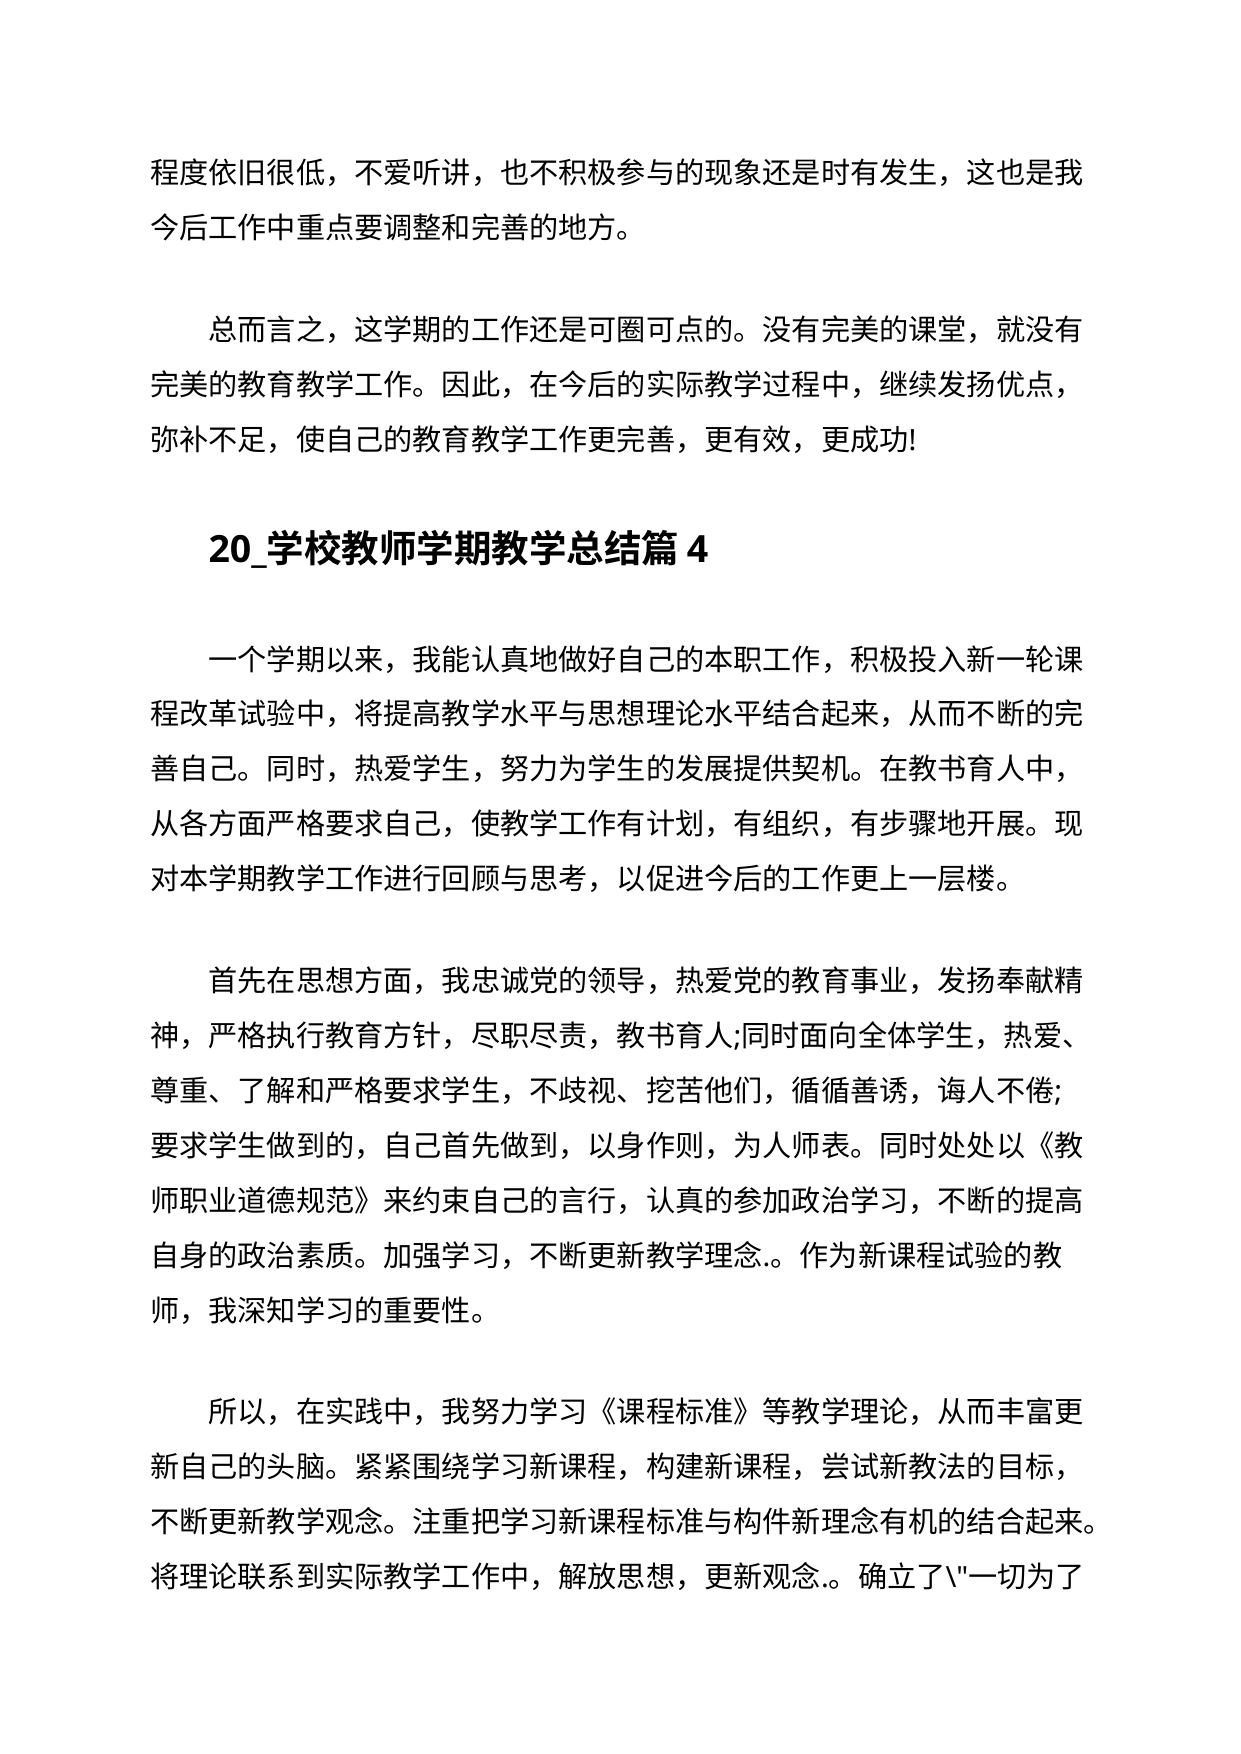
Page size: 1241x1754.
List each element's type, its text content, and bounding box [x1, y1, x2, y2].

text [150, 1389, 1090, 1596]
text 首先在思想方面，我忠诚党的领导，热爱党的教育事业，发扬奉献精神，严格执行教育方针，尽职尽责，教书育人;同时面向全体学生，热爱、尊重、了解和严格要求学生，不歧视、挖苦他们，循循善诱，诲人不倦;要求学生做到的，自己首先做到，以身作则，为人师表。同时处处以《教师职业道德规范》来约束自己的言行，认真的参加政治学习，不断的提高自身的政治素质。加强学习，不断更新教学理念.。作为新课程试验的教师，我深知学习的重要性。 [150, 957, 1090, 1329]
text 总而言之，这学期的工作还是可圈可点的。没有完美的课堂，就没有完美的教育教学工作。因此，在今后的实际教学过程中，继续发扬优点，弥补不足，使自己的教育教学工作更完善，更有效，更成功! [150, 307, 1090, 459]
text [150, 150, 1090, 247]
text 20_学校教师学期教学总结篇4 [150, 518, 1090, 573]
text 一个学期以来，我能认真地做好自己的本职工作，积极投入新一轮课程改革试验中，将提高教学水平与思想理论水平结合起来，从而不断的完善自己。同时，热爱学生，努力为学生的发展提供契机。在教书育人中，从各方面严格要求自己，使教学工作有计划，有组织，有步骤地开展。现对本学期教学工作进行回顾与思考，以促进今后的工作更上一层楼。 [150, 636, 1090, 898]
